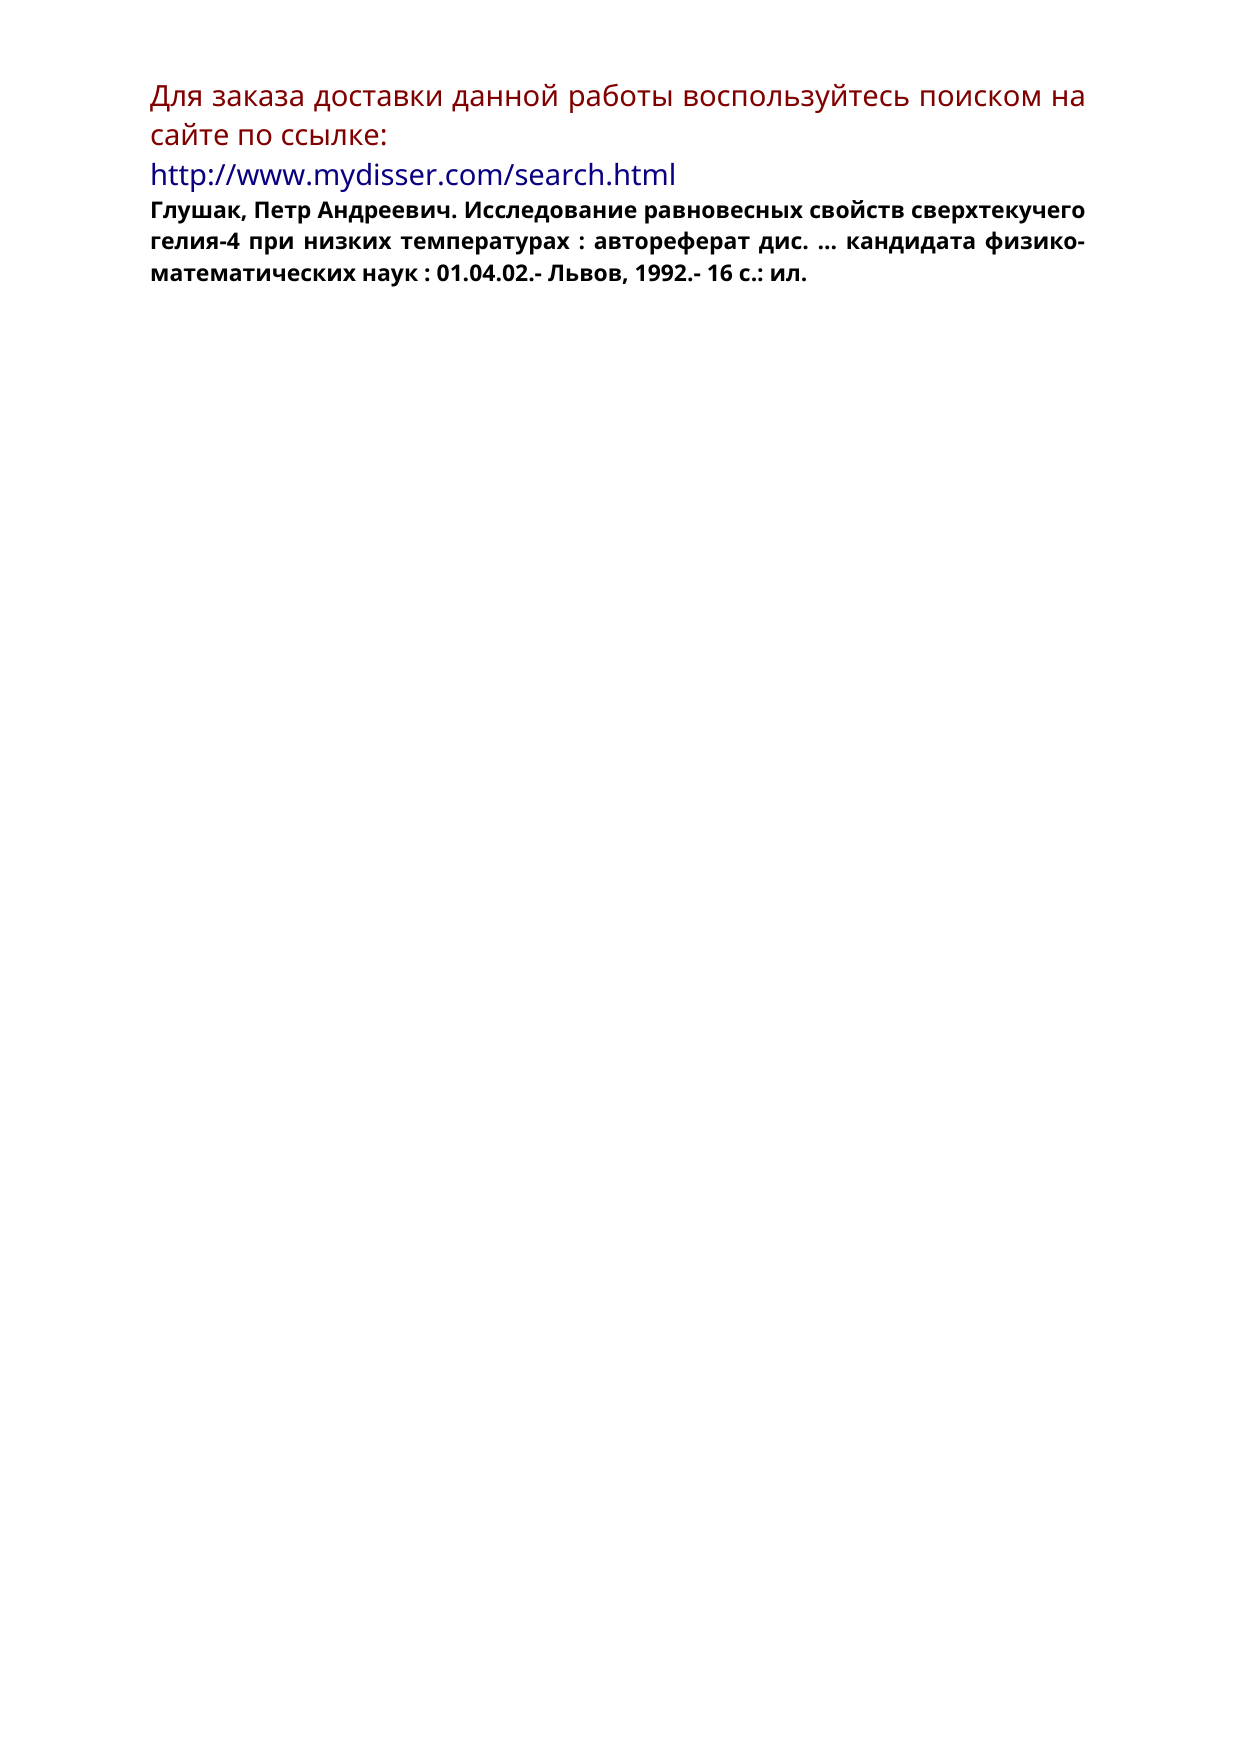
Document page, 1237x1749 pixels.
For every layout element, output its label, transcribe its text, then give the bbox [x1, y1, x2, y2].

text Глушак, Петр Андреевич. Исследование равновесных свойств сверхтекучего гелия-4 при низких температурах : автореферат дис. ... кандидата физико-математических наук : 01.04.02.- Львов, 1992.- 16 с.: ил. [150, 194, 1086, 288]
